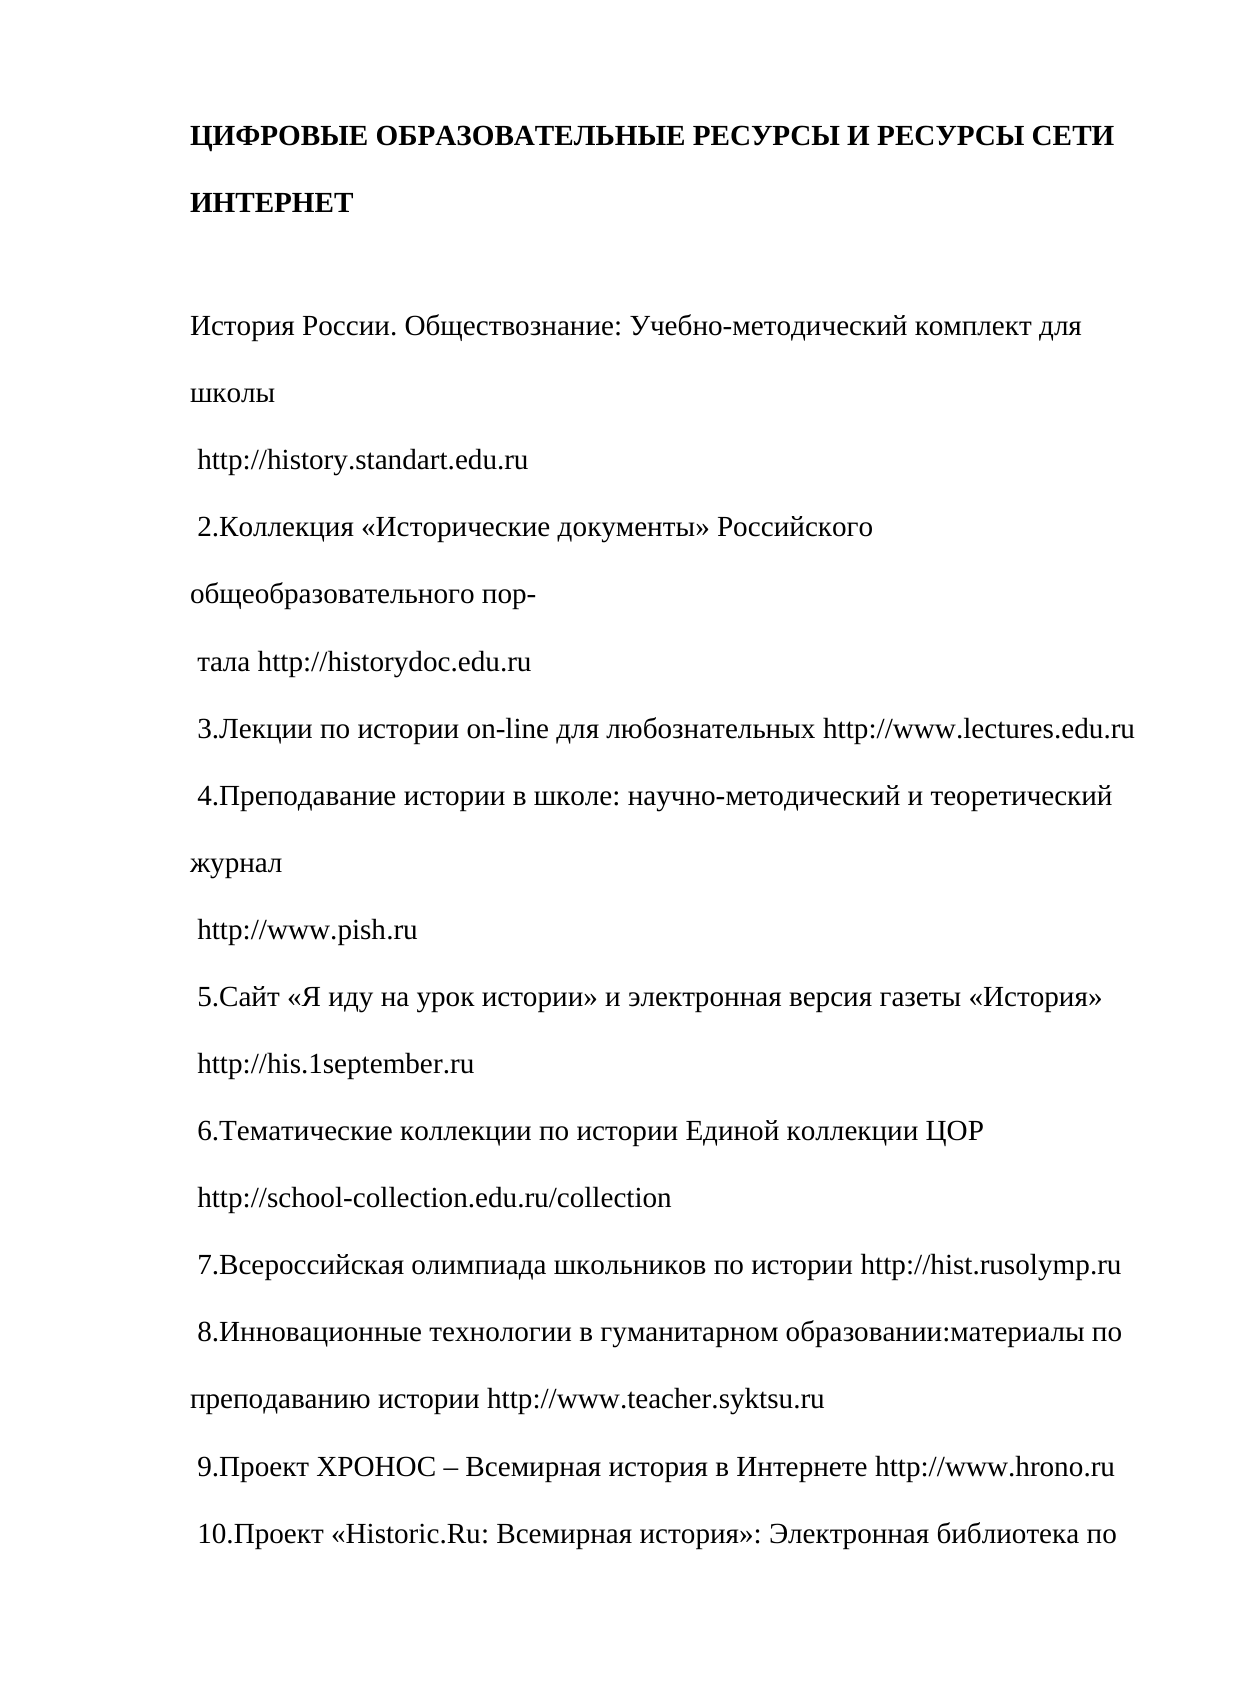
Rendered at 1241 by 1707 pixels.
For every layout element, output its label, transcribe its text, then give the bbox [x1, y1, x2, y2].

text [190, 308, 1152, 1549]
text ЦИФРОВЫЕ ОБРАЗОВАТЕЛЬНЫЕ РЕСУРСЫ И РЕСУРСЫ СЕТИ ИНТЕРНЕТ [190, 118, 1152, 219]
